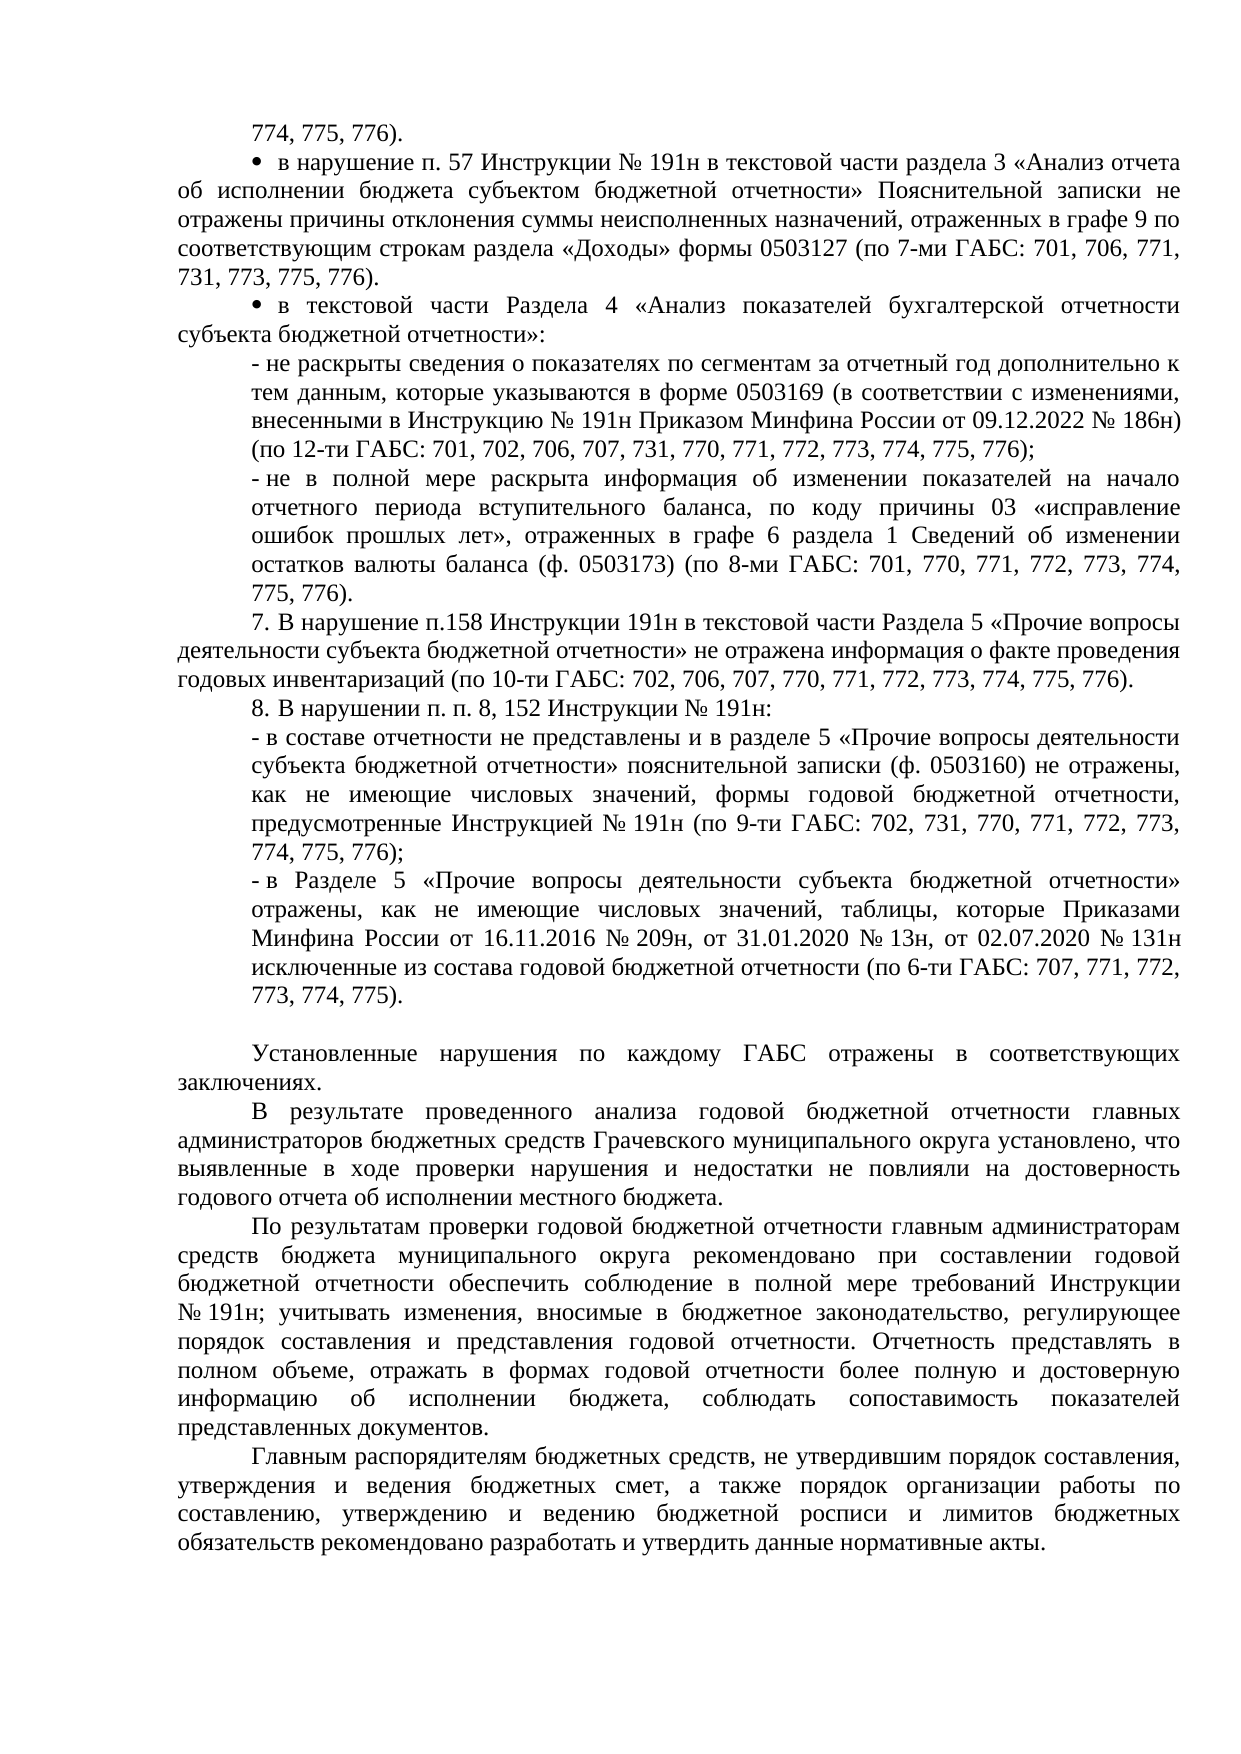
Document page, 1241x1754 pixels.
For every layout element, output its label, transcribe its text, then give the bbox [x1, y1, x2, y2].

list в нарушение п. 57 Инструкции № 191н в текстовой части раздела 3 «Анализ отчета об исполнении бюджета субъектом бюджетной отчетности» Пояснительной записки не отражены причины отклонения суммы неисполненных назначений, отраженных в графе 9 по соответствующим строкам раздела «Доходы» формы 0503127 (по 7-ми ГАБС: 701, 706, 771, 731, 773, 775, 776). [177, 147, 1181, 291]
text не раскрыты сведения о показателях по сегментам за отчетный год дополнительно к тем данным, которые указываются в форме 0503169 (в соответствии с изменениями, внесенными в Инструкцию № 191н Приказом Минфина России от 09.12.2022 № 186н) (по 12-ти ГАБС: 701, 702, 706, 707, 731, 770, 771, 772, 773, 774, 775, 776); [251, 348, 1181, 463]
list в текстовой части Раздела 4 «Анализ показателей бухгалтерской отчетности субъекта бюджетной отчетности»: [177, 291, 1181, 348]
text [251, 118, 1181, 147]
text Главным распорядителям бюджетных средств, не утвердившим порядок составления, утверждения и ведения бюджетных смет, а также порядок организации работы по составлению, утверждению и ведению бюджетной росписи и лимитов бюджетных обязательств рекомендовано разработать и утвердить данные нормативные акты. [177, 1441, 1181, 1556]
text В нарушении п. п. 8, 152 Инструкции № 191н: [177, 693, 1181, 722]
text не в полной мере раскрыта информация об изменении показателей на начало отчетного периода вступительного баланса, по коду причины 03 «исправление ошибок прошлых лет», отраженных в графе 6 раздела 1 Сведений об изменении остатков валюты баланса (ф. 0503173) (по 8-ми ГАБС: 701, 770, 771, 772, 773, 774, 775, 776). [251, 463, 1181, 607]
text Установленные нарушения по каждому ГАБС отражены в соответствующих заключениях. [177, 1038, 1181, 1096]
text в составе отчетности не представлены и в разделе 5 «Прочие вопросы деятельности субъекта бюджетной отчетности» пояснительной записки (ф. 0503160) не отражены, как не имеющие числовых значений, формы годовой бюджетной отчетности, предусмотренные Инструкцией № 191н (по 9-ти ГАБС: 702, 731, 770, 771, 772, 773, 774, 775, 776); [251, 722, 1181, 866]
text в Разделе 5 «Прочие вопросы деятельности субъекта бюджетной отчетности» отражены, как не имеющие числовых значений, таблицы, которые Приказами Минфина России от 16.11.2016 № 209н, от 31.01.2020 № 13н, от 02.07.2020 № 131н исключенные из состава годовой бюджетной отчетности (по 6-ти ГАБС: 707, 771, 772, 773, 774, 775). [251, 866, 1181, 1009]
text В результате проведенного анализа годовой бюджетной отчетности главных администраторов бюджетных средств Грачевского муниципального округа установлено, что выявленные в ходе проверки нарушения и недостатки не повлияли на достоверность годового отчета об исполнении местного бюджета. [177, 1096, 1181, 1211]
text По результатам проверки годовой бюджетной отчетности главным администраторам средств бюджета муниципального округа рекомендовано при составлении годовой бюджетной отчетности обеспечить соблюдение в полной мере требований Инструкции № 191н; учитывать изменения, вносимые в бюджетное законодательство, регулирующее порядок составления и представления годовой отчетности. Отчетность представлять в полном объеме, отражать в формах годовой отчетности более полную и достоверную информацию об исполнении бюджета, соблюдать сопоставимость показателей представленных документов. [177, 1211, 1181, 1441]
text В нарушение п.158 Инструкции 191н в текстовой части Раздела 5 «Прочие вопросы деятельности субъекта бюджетной отчетности» не отражена информация о факте проведения годовых инвентаризаций (по 10-ти ГАБС: 702, 706, 707, 770, 771, 772, 773, 774, 775, 776). [177, 607, 1181, 693]
